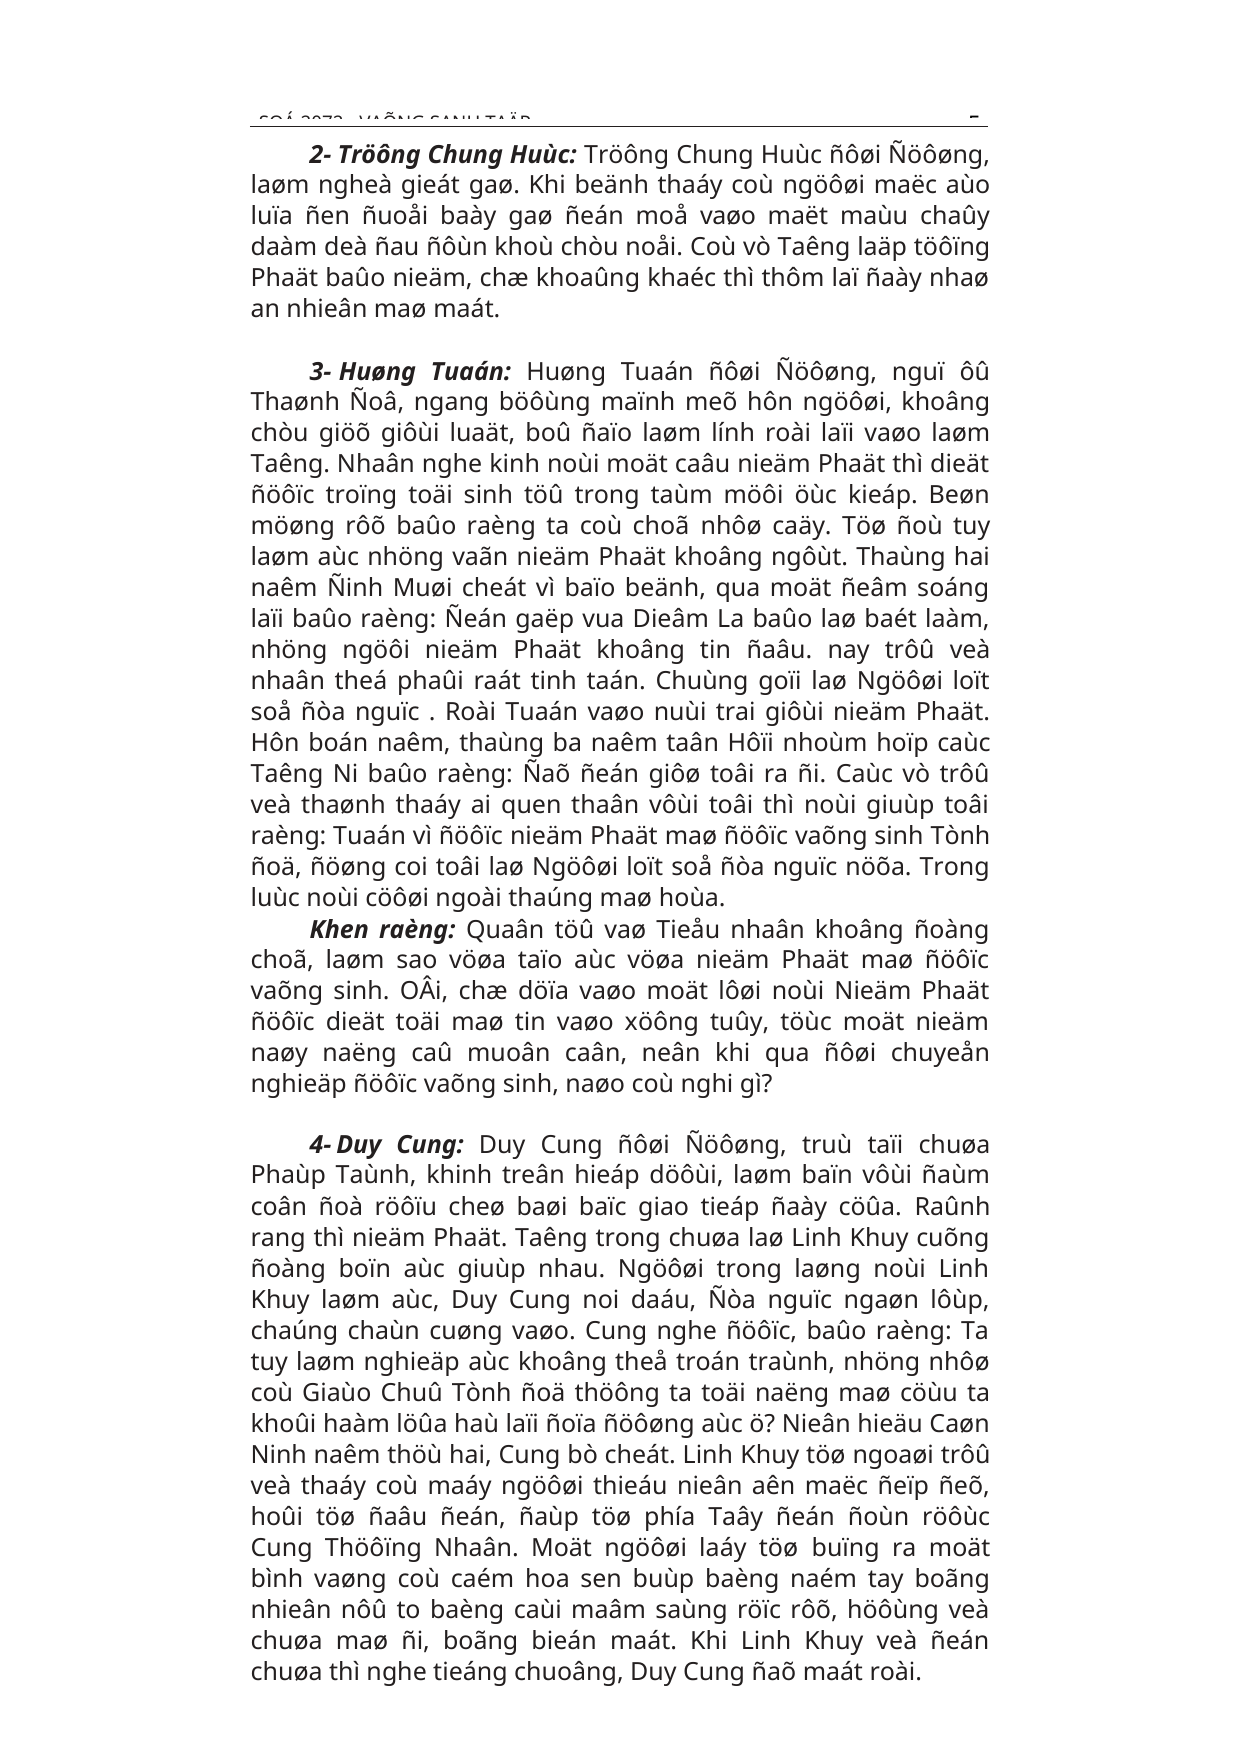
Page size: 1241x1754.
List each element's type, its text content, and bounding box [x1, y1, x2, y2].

list Huøng Tuaán: Huøng Tuaán ñôøi Ñöôøng, nguï ôû Thaønh Ñoâ, ngang böôùng maïnh meõ hôn ngöôøi, khoâng chòu giöõ giôùi luaät, boû ñaïo laøm lính roài laïi vaøo laøm Taêng. Nhaân nghe kinh noùi moät caâu nieäm Phaät thì dieät ñöôïc troïng toäi sinh töû trong taùm möôi öùc kieáp. Beøn möøng rôõ baûo raèng ta coù choã nhôø caäy. Töø ñoù tuy laøm aùc nhöng vaãn nieäm Phaät khoâng ngôùt. Thaùng hai naêm Ñinh Muøi cheát vì baïo beänh, qua moät ñeâm soáng laïi baûo raèng: Ñeán gaëp vua Dieâm La baûo laø baét laàm, nhöng ngöôi nieäm Phaät khoâng tin ñaâu. nay trôû veà nhaân theá phaûi raát tinh taán. Chuùng goïi laø Ngöôøi loït soå ñòa nguïc . Roài Tuaán vaøo nuùi trai giôùi nieäm Phaät. Hôn boán naêm, thaùng ba naêm taân Hôïi nhoùm hoïp caùc Taêng Ni baûo raèng: Ñaõ ñeán giôø toâi ra ñi. Caùc vò trôû veà thaønh thaáy ai quen thaân vôùi toâi thì noùi giuùp toâi raèng: Tuaán vì ñöôïc nieäm Phaät maø ñöôïc vaõng sinh Tònh ñoä, ñöøng coi toâi laø Ngöôøi loït soå ñòa nguïc nöõa. Trong luùc noùi cöôøi ngoài thaúng maø hoùa. [250, 355, 990, 914]
list Duy Cung: Duy Cung ñôøi Ñöôøng, truù taïi chuøa Phaùp Taùnh, khinh treân hieáp döôùi, laøm baïn vôùi ñaùm coân ñoà röôïu cheø baøi baïc giao tieáp ñaày cöûa. Raûnh rang thì nieäm Phaät. Taêng trong chuøa laø Linh Khuy cuõng ñoàng boïn aùc giuùp nhau. Ngöôøi trong laøng noùi Linh Khuy laøm aùc, Duy Cung noi daáu, Ñòa nguïc ngaøn lôùp, chaúng chaùn cuøng vaøo. Cung nghe ñöôïc, baûo raèng: Ta tuy laøm nghieäp aùc khoâng theå troán traùnh, nhöng nhôø coù Giaùo Chuû Tònh ñoä thöông ta toäi naëng maø cöùu ta khoûi haàm löûa haù laïi ñoïa ñöôøng aùc ö? Nieân hieäu Caøn Ninh naêm thöù hai, Cung bò cheát. Linh Khuy töø ngoaøi trôû veà thaáy coù maáy ngöôøi thieáu nieân aên maëc ñeïp ñeõ, hoûi töø ñaâu ñeán, ñaùp töø phía Taây ñeán ñoùn röôùc Cung Thöôïng Nhaân. Moät ngöôøi laáy töø buïng ra moät bình vaøng coù caém hoa sen buùp baèng naém tay boãng nhieân nôû to baèng caùi maâm saùng röïc rôõ, höôùng veà chuøa maø ñi, boãng bieán maát. Khi Linh Khuy veà ñeán chuøa thì nghe tieáng chuoâng, Duy Cung ñaõ maát roài. [250, 1129, 990, 1688]
text Khen raèng: Quaân töû vaø Tieåu nhaân khoâng ñoàng choã, laøm sao vöøa taïo aùc vöøa nieäm Phaät maø ñöôïc vaõng sinh. OÂi, chæ döïa vaøo moät lôøi noùi Nieäm Phaät ñöôïc dieät toäi maø tin vaøo xöông tuûy, töùc moät nieäm naøy naëng caû muoân caân, neân khi qua ñôøi chuyeån nghieäp ñöôïc vaõng sinh, naøo coù nghi gì? [250, 914, 990, 1100]
list Tröông Chung Huùc: Tröông Chung Huùc ñôøi Ñöôøng, laøm ngheà gieát gaø. Khi beänh thaáy coù ngöôøi maëc aùo luïa ñen ñuoåi baày gaø ñeán moå vaøo maët maùu chaûy daàm deà ñau ñôùn khoù chòu noåi. Coù vò Taêng laäp töôïng Phaät baûo nieäm, chæ khoaûng khaéc thì thôm laï ñaày nhaø an nhieân maø maát. [250, 138, 990, 324]
